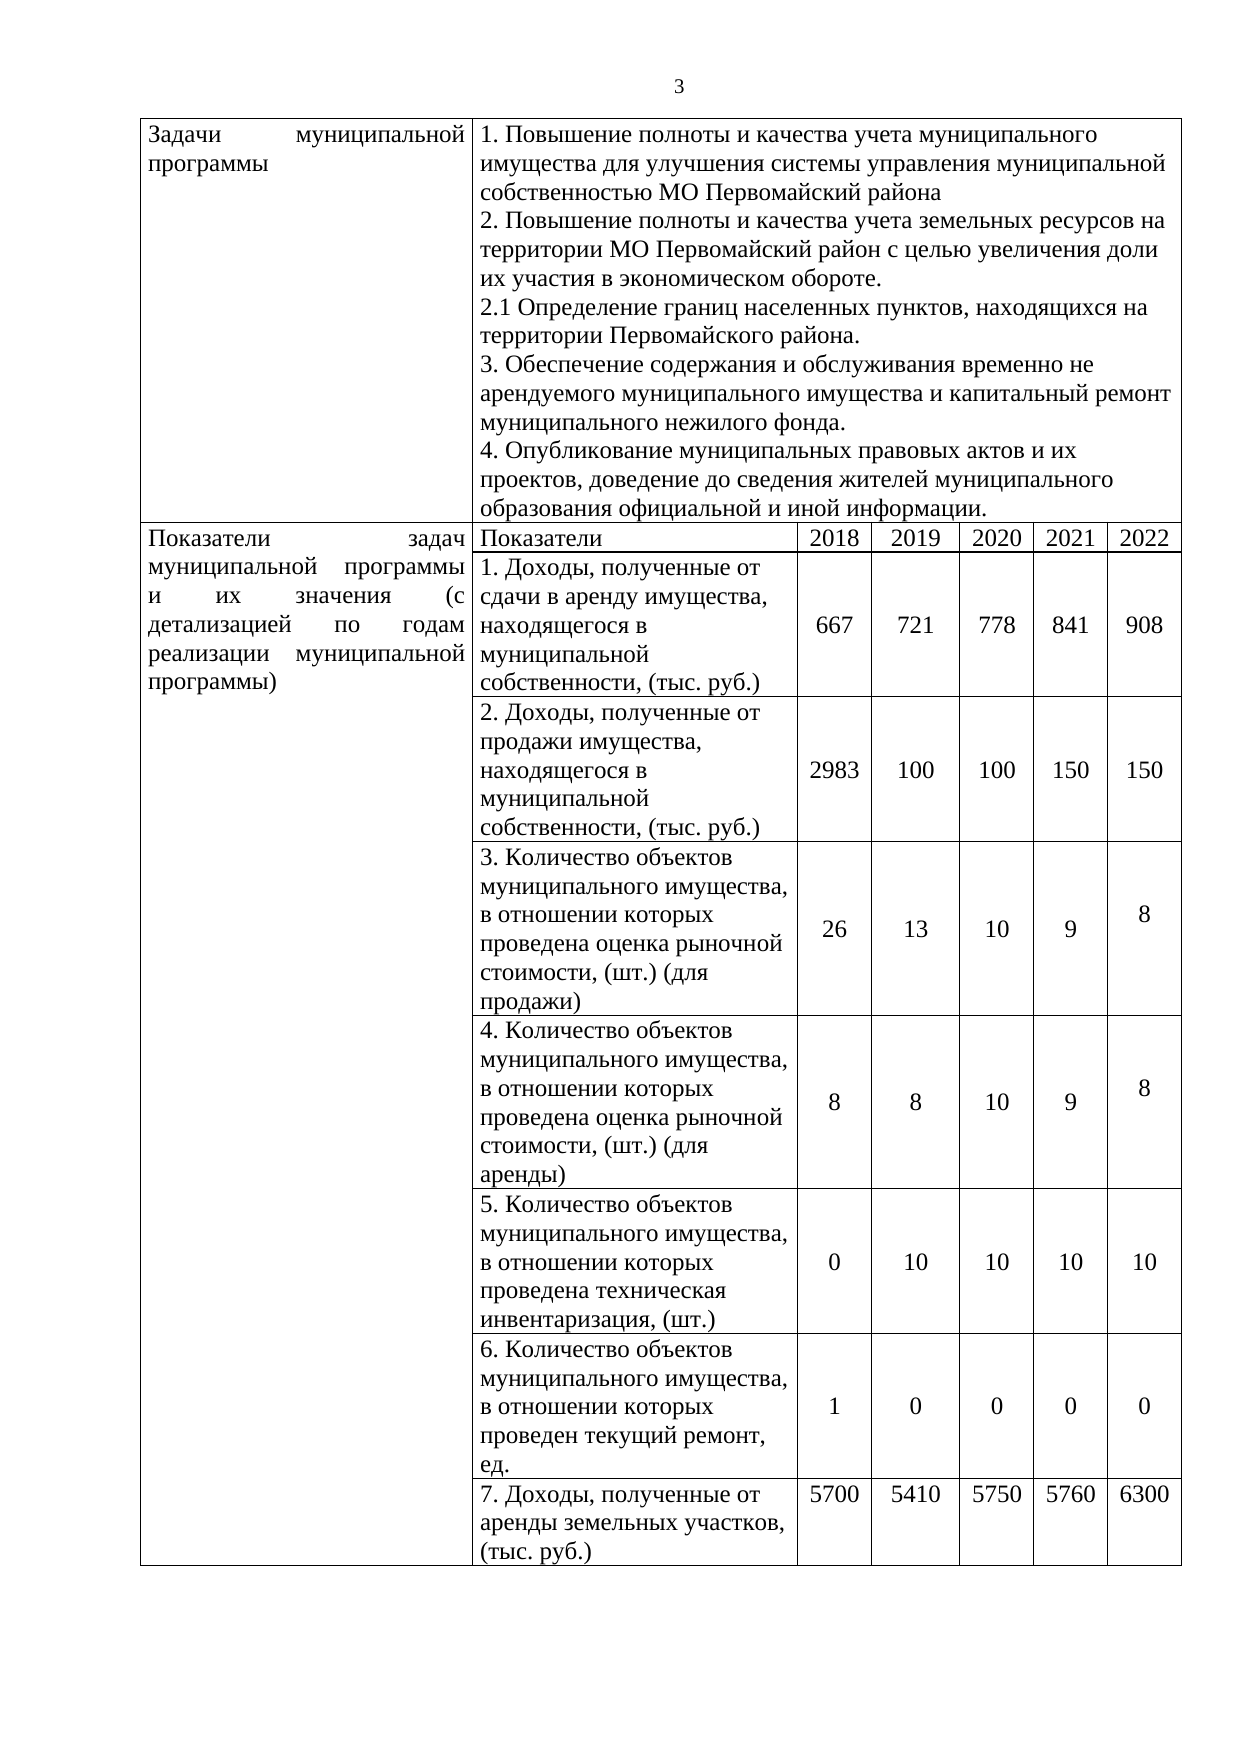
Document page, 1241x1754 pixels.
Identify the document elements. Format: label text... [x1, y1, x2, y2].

table_cell 0 [960, 1334, 1033, 1478]
table_cell 778 [960, 553, 1033, 696]
table_cell Показатели задач муниципальной программы и их значения (с детализацией по годам реализации муниципальной программы) [141, 523, 472, 1565]
table_cell Показатели [473, 523, 797, 551]
table_cell 3. Количество объектов муниципального имущества, в отношении которых проведена оценка рыночной стоимости, (шт.) (для продажи) [473, 842, 797, 1014]
table_cell 5750 [960, 1479, 1033, 1565]
table_cell 2022 [1108, 523, 1181, 551]
table_cell 8 [1108, 842, 1181, 1014]
table_cell 150 [1108, 697, 1181, 841]
table_cell 2. Доходы, полученные от продажи имущества, находящегося в муниципальной собственности, (тыс. руб.) [473, 697, 797, 841]
table_cell 8 [798, 1016, 871, 1188]
table_cell 100 [960, 697, 1033, 841]
table_cell 6300 [1108, 1479, 1181, 1565]
table_cell 2018 [798, 523, 871, 551]
table_cell 26 [798, 842, 871, 1014]
table_cell 5760 [1034, 1479, 1107, 1565]
table_cell 6. Количество объектов муниципального имущества, в отношении которых проведен текущий ремонт, ед. [473, 1334, 797, 1478]
table_cell 150 [1034, 697, 1107, 841]
table_cell 8 [872, 1016, 959, 1188]
table_cell 0 [798, 1189, 871, 1333]
table_cell 667 [798, 553, 871, 696]
table_cell 1 [798, 1334, 871, 1478]
table_cell 2983 [798, 697, 871, 841]
table_cell 10 [960, 1189, 1033, 1333]
table_cell 9 [1034, 842, 1107, 1014]
table_cell 5700 [798, 1479, 871, 1565]
table_cell Задачи муниципальной программы [141, 119, 472, 522]
table_cell 0 [1034, 1334, 1107, 1478]
table_cell 5. Количество объектов муниципального имущества, в отношении которых проведена техническая инвентаризация, (шт.) [473, 1189, 797, 1333]
table_cell 10 [960, 842, 1033, 1014]
table_cell 10 [872, 1189, 959, 1333]
table_cell 10 [960, 1016, 1033, 1188]
table_cell 1. Повышение полноты и качества учета муниципального имущества для улучшения системы управления муниципальной собственностью МО Первомайский района 2. Повышение полноты и качества учета земельных ресурсов на территории МО Первомайский район с целью увеличения доли их участия в экономическом обороте. 2.1 Определение границ населенных пунктов, находящихся на территории Первомайского района. 3. Обеспечение содержания и обслуживания временно не арендуемого муниципального имущества и капитальный ремонт муниципального нежилого фонда. 4. Опубликование муниципальных правовых актов и их проектов, доведение до сведения жителей муниципального образования официальной и иной информации. [473, 119, 1181, 522]
table_cell 841 [1034, 553, 1107, 696]
table_cell 5410 [872, 1479, 959, 1565]
table_cell 4. Количество объектов муниципального имущества, в отношении которых проведена оценка рыночной стоимости, (шт.) (для аренды) [473, 1016, 797, 1188]
table_cell 0 [872, 1334, 959, 1478]
table_cell 908 [1108, 553, 1181, 696]
table_cell 8 [1108, 1016, 1181, 1188]
table_cell 1. Доходы, полученные от сдачи в аренду имущества, находящегося в муниципальной собственности, (тыс. руб.) [473, 553, 797, 696]
table_cell 2020 [960, 523, 1033, 551]
table_cell 7. Доходы, полученные от аренды земельных участков, (тыс. руб.) [473, 1479, 797, 1565]
table_cell 10 [1108, 1189, 1181, 1333]
table_cell 721 [872, 553, 959, 696]
table_cell 9 [1034, 1016, 1107, 1188]
table_cell 100 [872, 697, 959, 841]
table_cell 10 [1034, 1189, 1107, 1333]
table_cell 2019 [872, 523, 959, 551]
table_cell 2021 [1034, 523, 1107, 551]
table_cell 0 [1108, 1334, 1181, 1478]
table_cell 13 [872, 842, 959, 1014]
